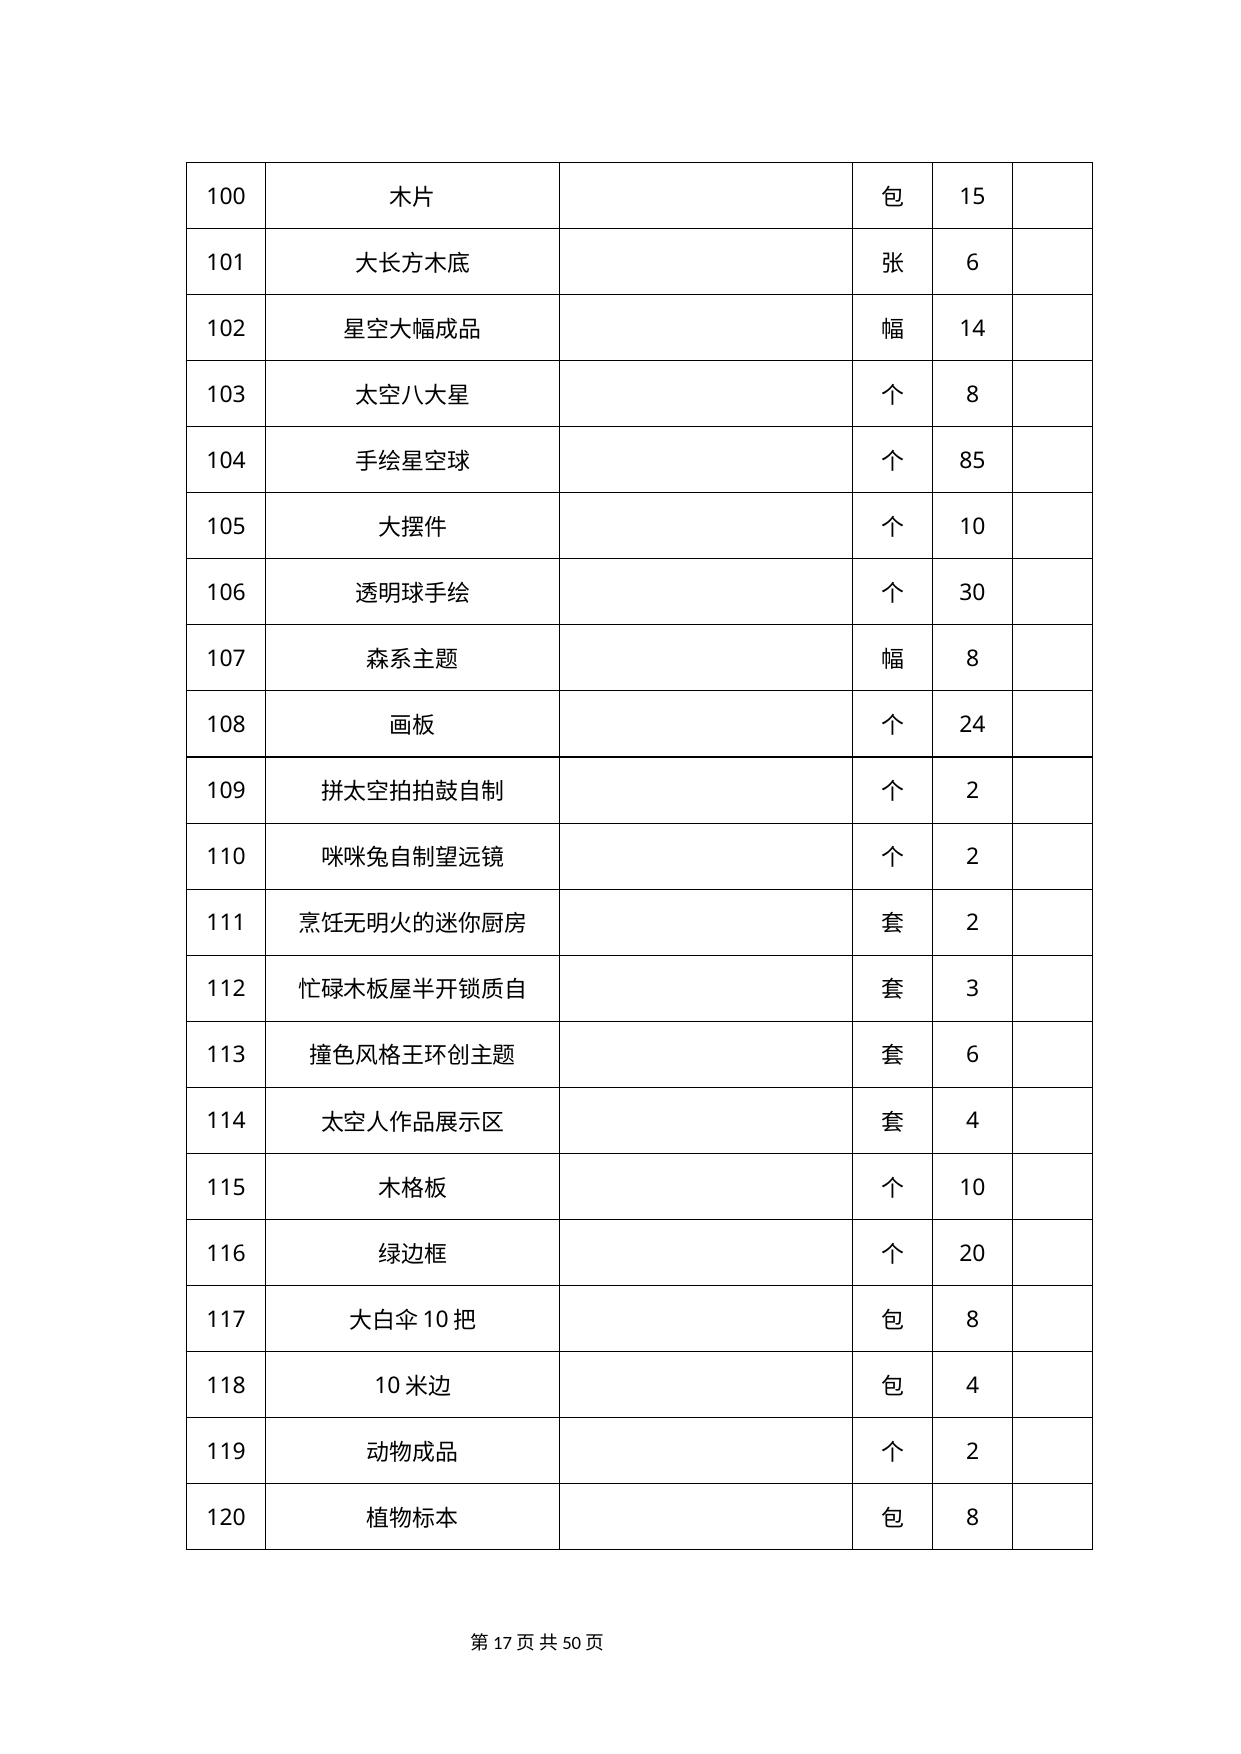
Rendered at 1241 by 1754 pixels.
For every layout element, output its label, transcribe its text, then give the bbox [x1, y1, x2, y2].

table_cell 个 [853, 758, 932, 822]
table_cell 117 [187, 1286, 265, 1351]
table_cell 个 [853, 493, 932, 558]
table_cell 动物成品 [266, 1418, 559, 1483]
table_cell 大摆件 [266, 493, 559, 558]
table_cell [560, 691, 852, 756]
table_cell [560, 890, 852, 954]
table_cell 10米边 [266, 1352, 559, 1417]
table_cell [1013, 824, 1092, 888]
table_cell [1013, 295, 1092, 360]
table_cell [1013, 1088, 1092, 1153]
table_cell [560, 295, 852, 360]
table_cell 112 [187, 956, 265, 1021]
table_cell 个 [853, 824, 932, 888]
table_cell 个 [853, 1154, 932, 1219]
table_cell [560, 956, 852, 1021]
table_cell [560, 1088, 852, 1153]
table_cell 拼太空拍拍鼓自制 [266, 758, 559, 822]
table_cell [560, 1418, 852, 1483]
table_cell [1013, 956, 1092, 1021]
table_cell [560, 163, 852, 228]
table_cell 套 [853, 956, 932, 1021]
table_cell 10 [933, 1154, 1012, 1219]
table_cell 30 [933, 559, 1012, 624]
table_cell 116 [187, 1220, 265, 1285]
table_cell 118 [187, 1352, 265, 1417]
table_cell 8 [933, 1286, 1012, 1351]
table_cell [560, 1022, 852, 1087]
table_cell [1013, 625, 1092, 690]
table_cell [1013, 691, 1092, 756]
table_cell [560, 427, 852, 492]
table_cell 植物标本 [266, 1484, 559, 1549]
table_cell 85 [933, 427, 1012, 492]
table_cell 4 [933, 1088, 1012, 1153]
table_cell 个 [853, 691, 932, 756]
table_cell 104 [187, 427, 265, 492]
table_cell [1013, 427, 1092, 492]
table_cell 101 [187, 229, 265, 294]
table_cell [1013, 758, 1092, 822]
table_cell 114 [187, 1088, 265, 1153]
table_cell [560, 559, 852, 624]
table_cell 103 [187, 361, 265, 426]
table_cell [1013, 1220, 1092, 1285]
table_cell 个 [853, 1418, 932, 1483]
table_cell 木格板 [266, 1154, 559, 1219]
table_cell 手绘星空球 [266, 427, 559, 492]
table_cell 包 [853, 1352, 932, 1417]
table_cell [560, 1154, 852, 1219]
table_cell 咪咪兔自制望远镜 [266, 824, 559, 888]
table_cell 107 [187, 625, 265, 690]
table_cell 3 [933, 956, 1012, 1021]
table_cell [560, 361, 852, 426]
table_cell [1013, 559, 1092, 624]
table_cell 套 [853, 1088, 932, 1153]
table_cell 109 [187, 758, 265, 822]
table_cell 大长方木底 [266, 229, 559, 294]
table_cell 2 [933, 824, 1012, 888]
table_cell 烹饪无明火的迷你厨房 [266, 890, 559, 954]
table_cell 大白伞10把 [266, 1286, 559, 1351]
table_cell [560, 1286, 852, 1351]
table_cell [560, 824, 852, 888]
table_cell [1013, 361, 1092, 426]
table_cell 幅 [853, 295, 932, 360]
table_cell 画板 [266, 691, 559, 756]
table_cell 115 [187, 1154, 265, 1219]
table_cell 100 [187, 163, 265, 228]
table_cell 张 [853, 229, 932, 294]
table_cell 111 [187, 890, 265, 954]
table_cell [560, 1220, 852, 1285]
table_cell 8 [933, 625, 1012, 690]
table_cell 个 [853, 427, 932, 492]
table_cell 套 [853, 1022, 932, 1087]
table_cell 2 [933, 1418, 1012, 1483]
table_cell 忙碌木板屋半开锁质自 [266, 956, 559, 1021]
table_cell 20 [933, 1220, 1012, 1285]
table_cell 幅 [853, 625, 932, 690]
table_cell 8 [933, 361, 1012, 426]
table_cell [560, 493, 852, 558]
table_cell 太空八大星 [266, 361, 559, 426]
table_cell 个 [853, 361, 932, 426]
table_cell [560, 625, 852, 690]
table_cell [1013, 163, 1092, 228]
table_cell 2 [933, 890, 1012, 954]
table_cell 14 [933, 295, 1012, 360]
table_cell 106 [187, 559, 265, 624]
table_cell [1013, 1484, 1092, 1549]
table_cell [560, 758, 852, 822]
table_cell [1013, 493, 1092, 558]
table_cell 套 [853, 890, 932, 954]
table_cell 2 [933, 758, 1012, 822]
table_cell [1013, 1352, 1092, 1417]
table_cell 110 [187, 824, 265, 888]
table_cell 撞色风格王环创主题 [266, 1022, 559, 1087]
table_cell 森系主题 [266, 625, 559, 690]
table_cell [1013, 1418, 1092, 1483]
table_cell 119 [187, 1418, 265, 1483]
table_cell [560, 229, 852, 294]
table_cell 6 [933, 1022, 1012, 1087]
table_cell [1013, 1022, 1092, 1087]
table_cell [1013, 1154, 1092, 1219]
table_cell 木片 [266, 163, 559, 228]
table_cell 包 [853, 1484, 932, 1549]
table_cell 108 [187, 691, 265, 756]
table_cell [560, 1484, 852, 1549]
table_cell 120 [187, 1484, 265, 1549]
table_cell 个 [853, 559, 932, 624]
table_cell 6 [933, 229, 1012, 294]
table_cell 透明球手绘 [266, 559, 559, 624]
table_cell 105 [187, 493, 265, 558]
table_cell 113 [187, 1022, 265, 1087]
table_cell 4 [933, 1352, 1012, 1417]
table_cell 个 [853, 1220, 932, 1285]
table_cell 包 [853, 1286, 932, 1351]
table_cell [1013, 890, 1092, 954]
table_cell 8 [933, 1484, 1012, 1549]
table_cell [560, 1352, 852, 1417]
table_cell 102 [187, 295, 265, 360]
table_cell 24 [933, 691, 1012, 756]
table_cell 包 [853, 163, 932, 228]
table_cell 星空大幅成品 [266, 295, 559, 360]
table_cell 绿边框 [266, 1220, 559, 1285]
table_cell 太空人作品展示区 [266, 1088, 559, 1153]
table_cell [1013, 229, 1092, 294]
table_cell [1013, 1286, 1092, 1351]
table_cell 10 [933, 493, 1012, 558]
table_cell 15 [933, 163, 1012, 228]
